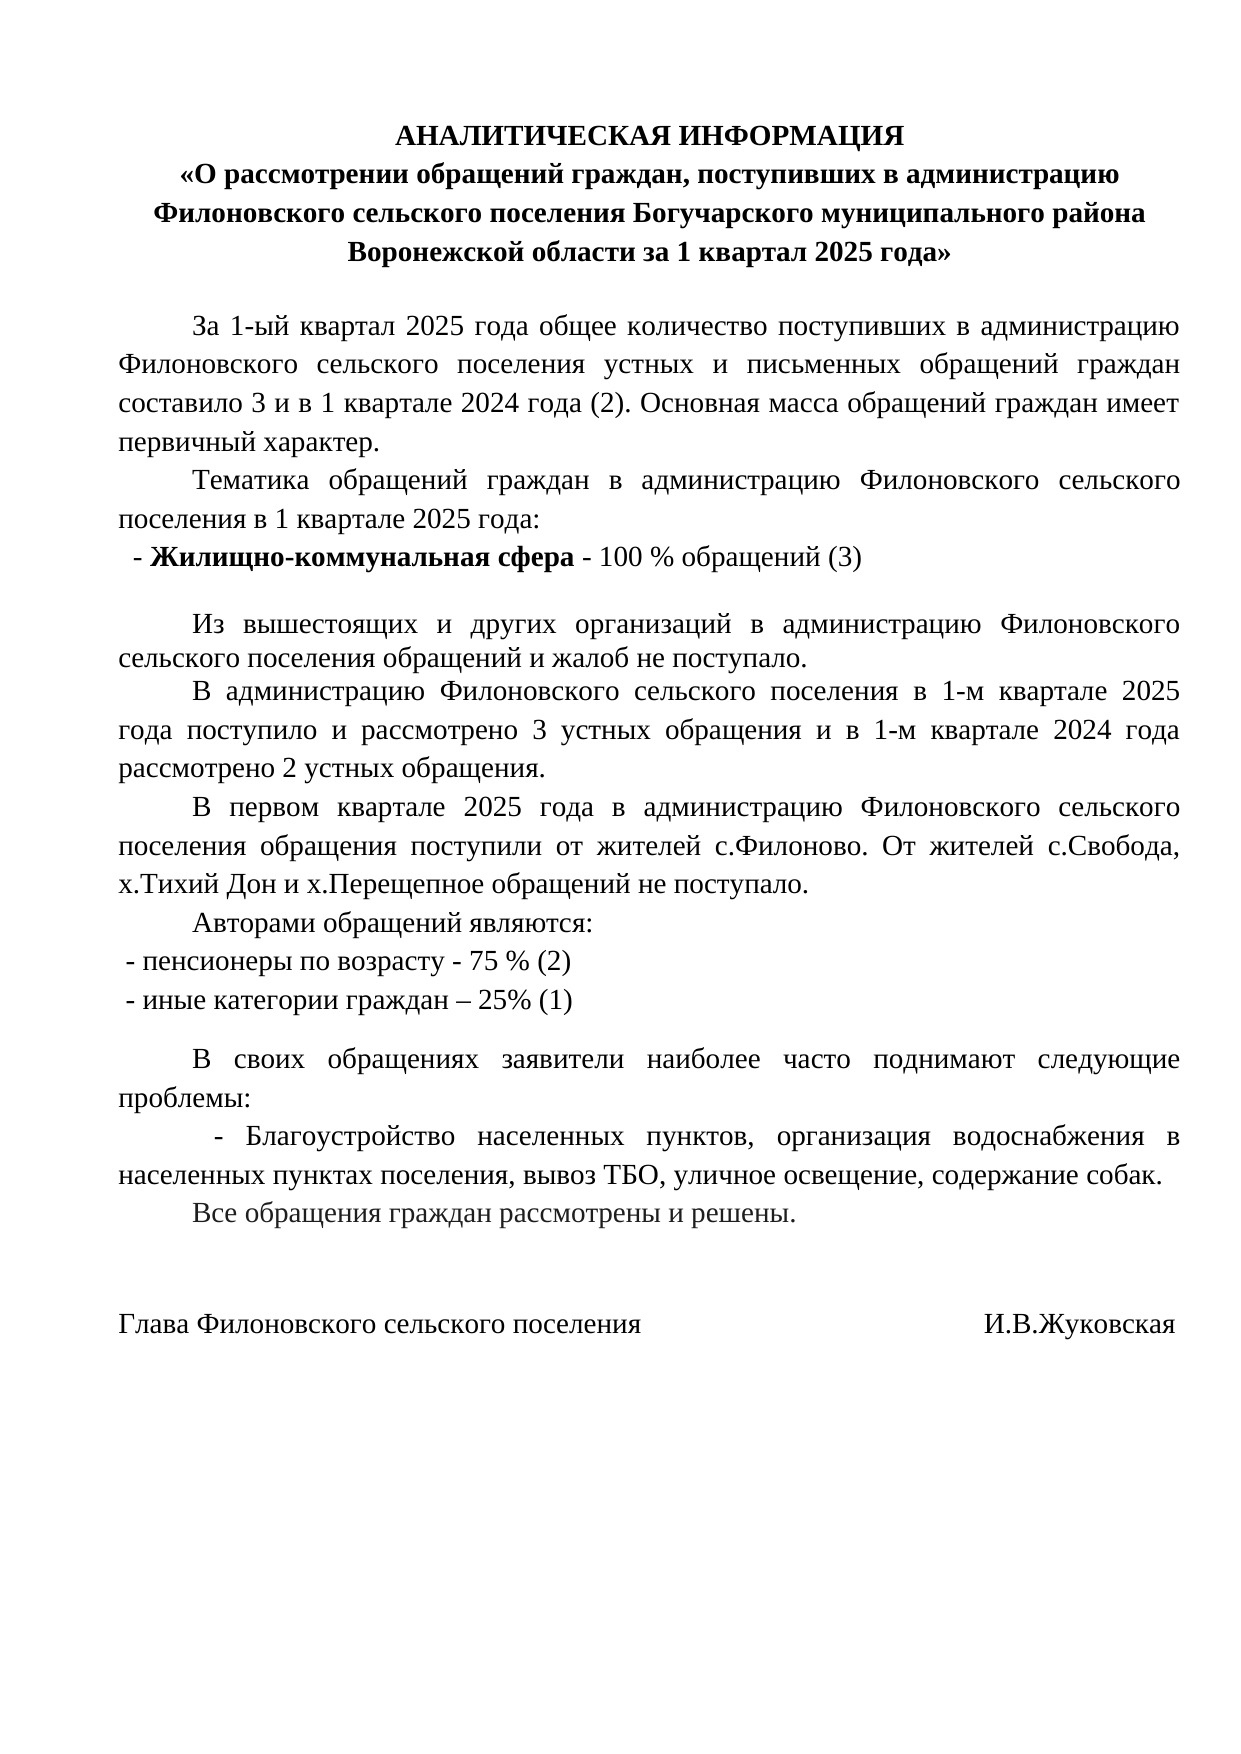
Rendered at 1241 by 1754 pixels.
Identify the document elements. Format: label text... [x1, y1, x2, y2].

text Авторами обращений являются: [118, 905, 1181, 938]
text В администрацию Филоновского сельского поселения в 1-м квартале 2025 года поступило и рассмотрено 3 устных обращения и в 1-м квартале 2024 года рассмотрено 2 устных обращения. [118, 673, 1181, 784]
text Глава Филоновского сельского поселения И.В.Жуковская [118, 1306, 1181, 1339]
list - пенсионеры по возрасту - 75 % (2) [118, 943, 1181, 977]
text За 1-ый квартал 2025 года общее количество поступивших в администрацию Филоновского сельского поселения устных и письменных обращений граждан составило 3 и в 1 квартале 2024 года (2). Основная масса обращений граждан имеет первичный характер. [118, 308, 1181, 457]
list - иные категории граждан – 25% (1) [118, 982, 1181, 1015]
text В своих обращениях заявители наиболее часто поднимают следующие проблемы: [118, 1041, 1181, 1113]
text Тематика обращений граждан в администрацию Филоновского сельского поселения в 1 квартале 2025 года: [118, 462, 1181, 534]
text В первом квартале 2025 года в администрацию Филоновского сельского поселения обращения поступили от жителей с.Филоново. От жителей с.Свобода, х.Тихий Дон и х.Перещепное обращений не поступало. [118, 789, 1181, 900]
text «О рассмотрении обращений граждан, поступивших в администрацию Филоновского сельского поселения Богучарского муниципального района Воронежской области за 1 квартал 2025 года» [118, 157, 1181, 267]
text Из вышестоящих и других организаций в администрацию Филоновского сельского поселения обращений и жалоб не поступало. [118, 606, 1181, 673]
text - Благоустройство населенных пунктов, организация водоснабжения в населенных пунктах поселения, вывоз ТБО, уличное освещение, содержание собак. [118, 1118, 1181, 1190]
text - Жилищно-коммунальная сфера - 100 % обращений (3) [118, 539, 1181, 573]
text АНАЛИТИЧЕСКАЯ ИНФОРМАЦИЯ [118, 118, 1181, 152]
text Все обращения граждан рассмотрены и решены. [118, 1195, 1181, 1229]
